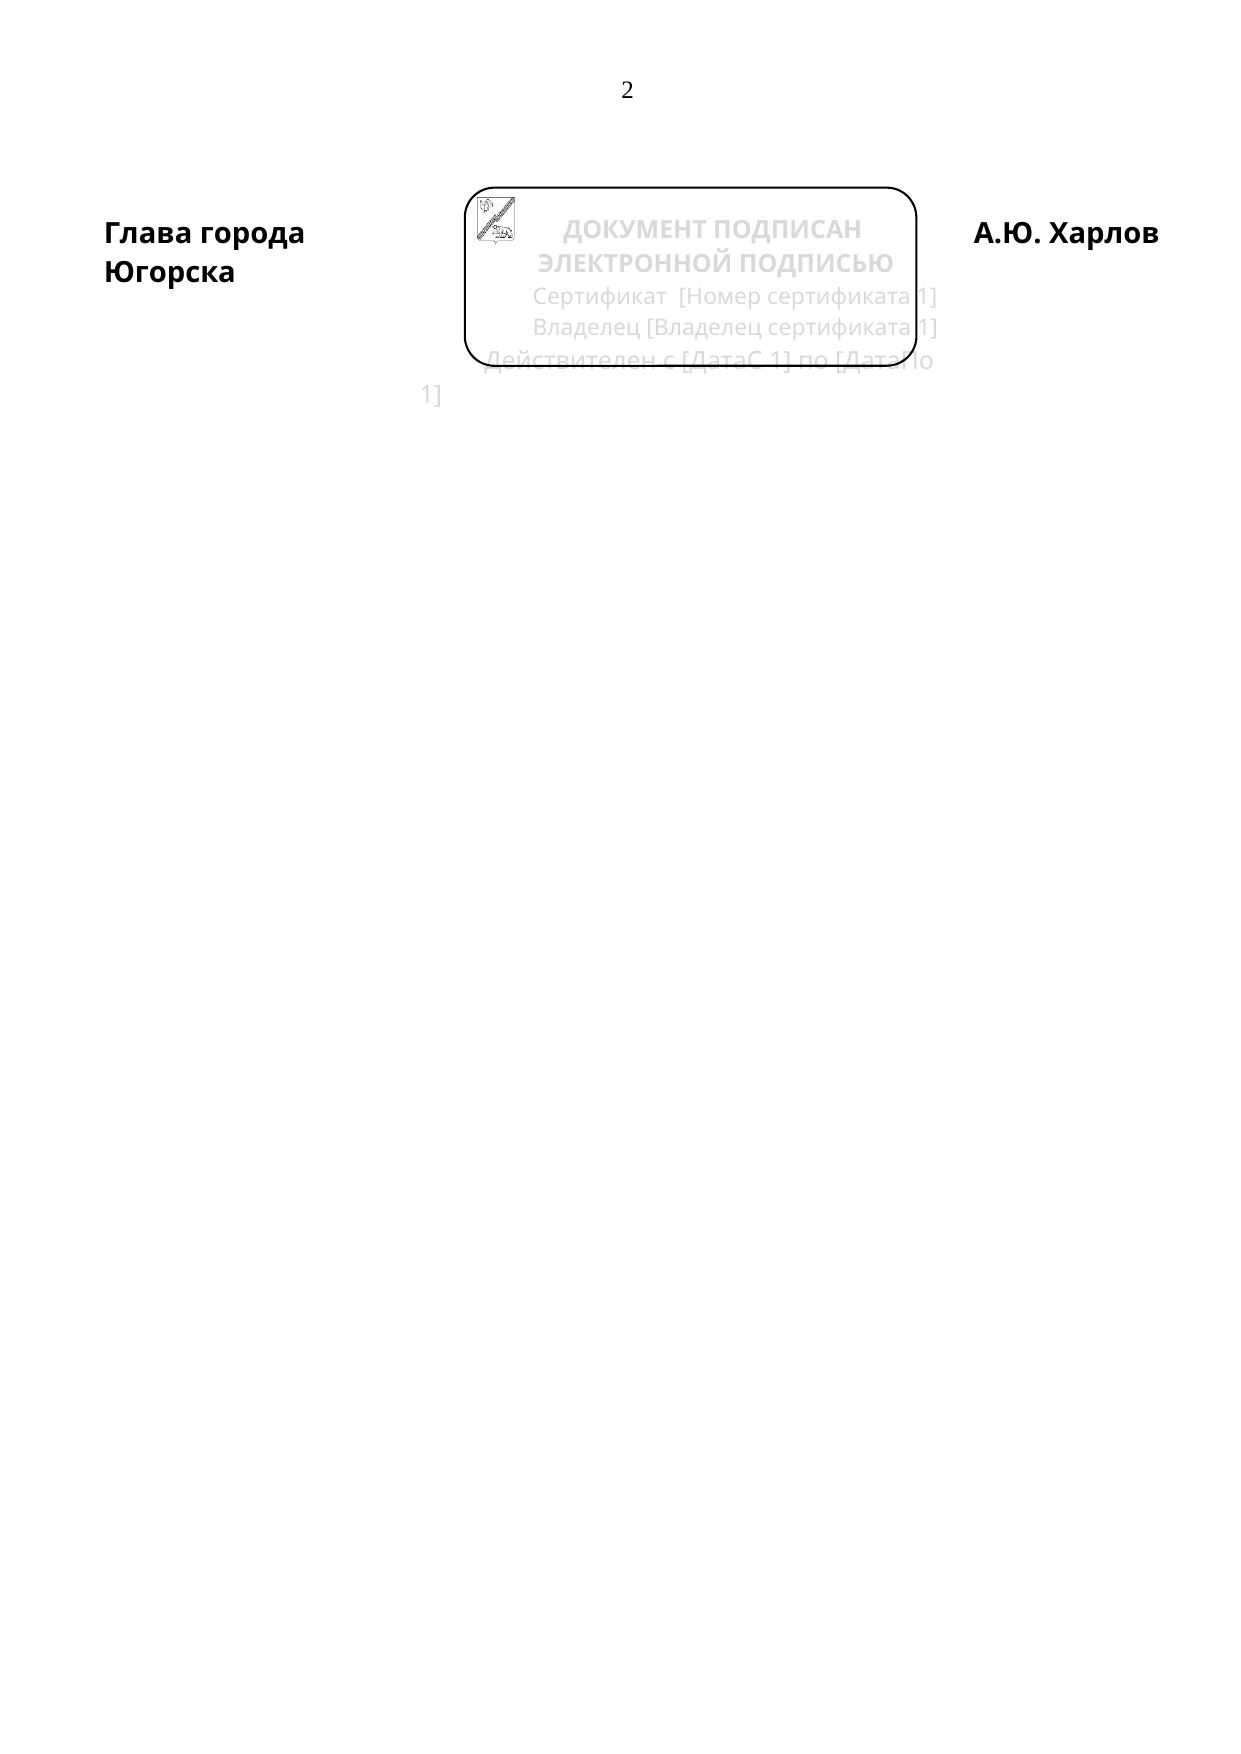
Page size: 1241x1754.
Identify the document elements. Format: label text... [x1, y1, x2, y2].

picture [476, 196, 515, 212]
table_header А.Ю. Харлов [960, 212, 1167, 411]
table_header Глава города Югорска [98, 212, 413, 411]
table_header ДОКУМЕНТ ПОДПИСАН ЭЛЕКТРОННОЙ ПОДПИСЬЮ Сертификат [Номер сертификата 1] Владелец [Владелец сертификата 1] Действителен с [ДатаС 1] по [ДатаПо 1] [414, 212, 960, 411]
